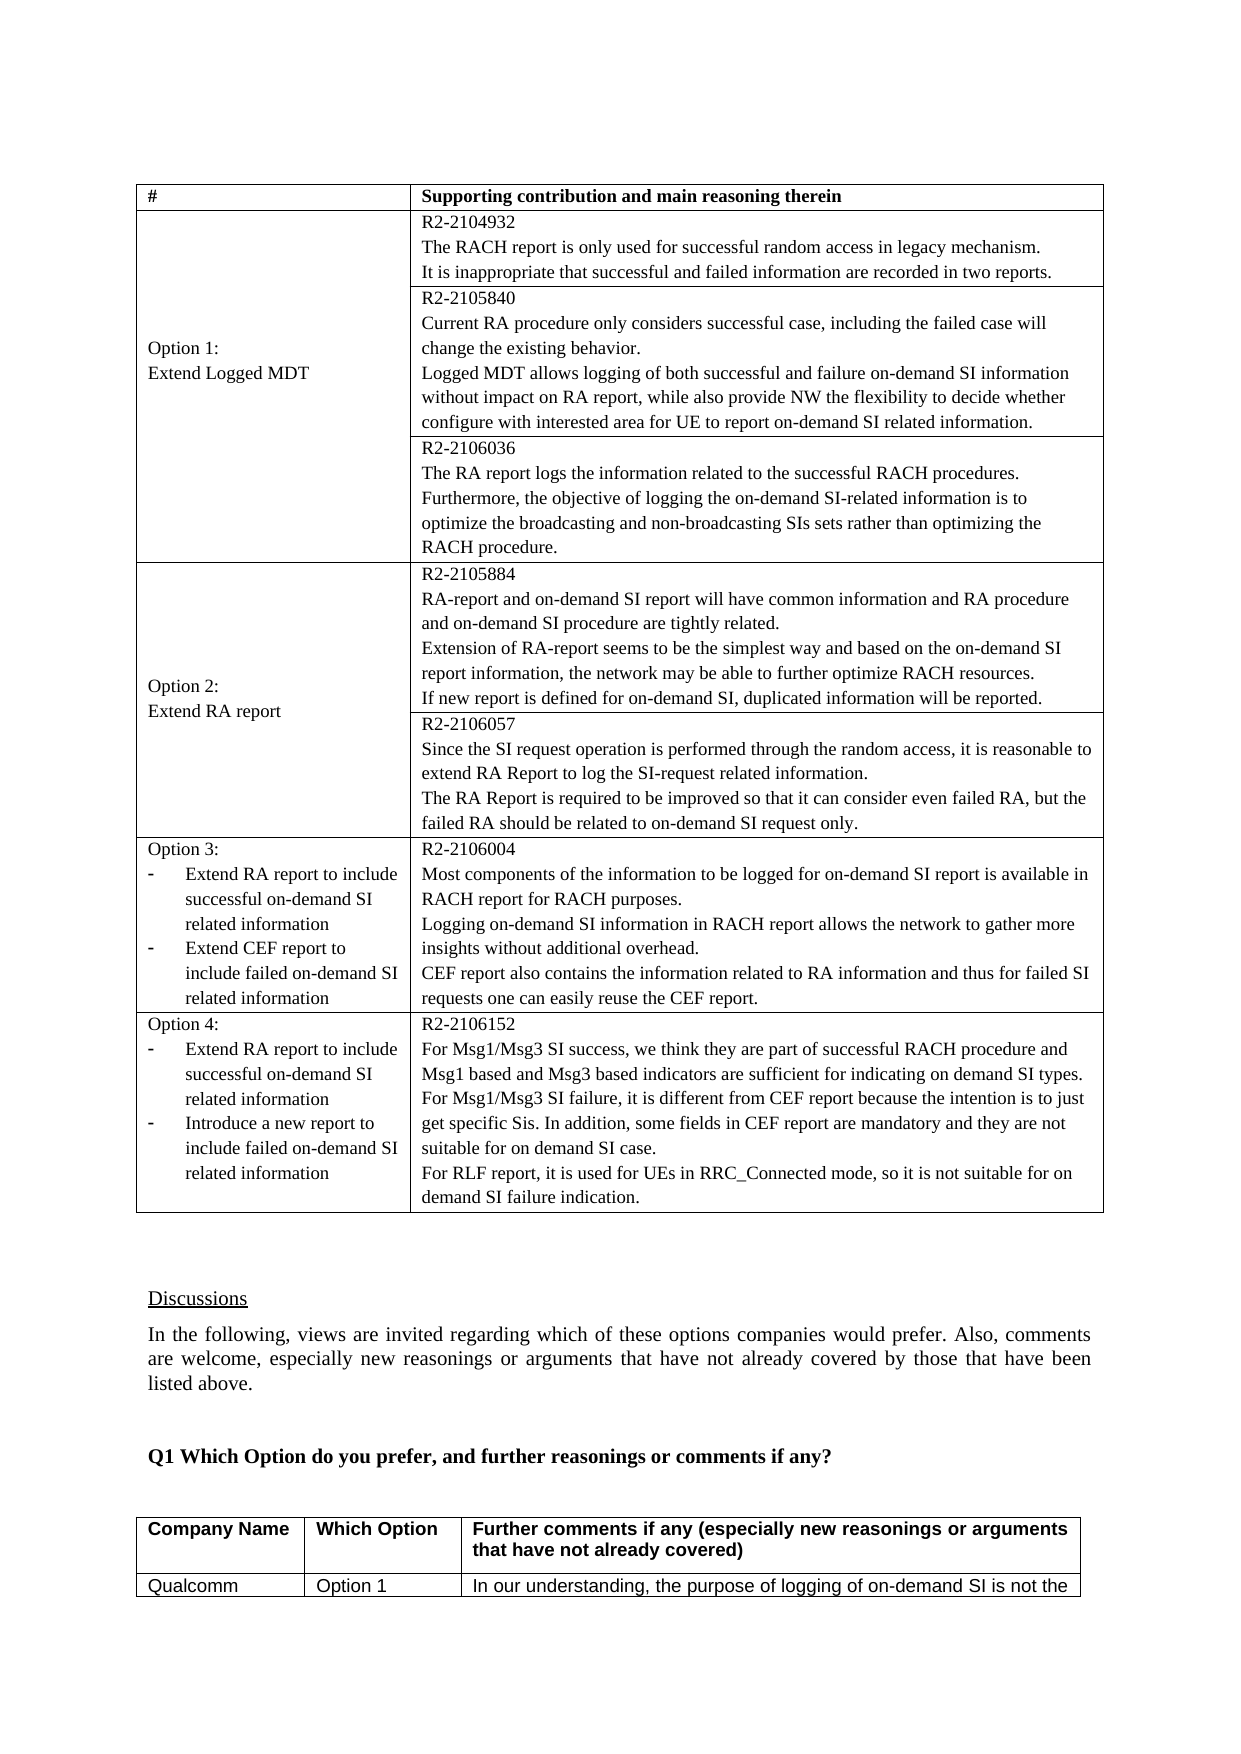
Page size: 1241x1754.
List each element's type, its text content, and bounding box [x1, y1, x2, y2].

table_cell Option 1: Extend Logged MDT ‎ [137, 211, 410, 562]
table_cell Qualcomm [137, 1574, 304, 1596]
table_cell Option 2: Extend RA report [137, 563, 410, 837]
table_header Supporting contribution and main reasoning therein [411, 185, 1103, 210]
text Discussions [148, 1286, 1092, 1310]
table_cell R2-2104932 The RACH report is only used for successful random access in legacy mechanism. It is inappropriate that successful and failed information are recorded in two reports. [411, 211, 1103, 286]
table_cell R2-2105884 RA-report and on-demand SI report will have common information and RA procedure and on-demand SI procedure are tightly related. Extension of RA-report seems to be the simplest way and based on the on-demand SI report information, the network may be able to further optimize RACH resources. If new report is defined for on-demand SI, duplicated information will be reported. [411, 563, 1103, 712]
text Q1 Which Option do you prefer, and further reasonings or comments if any? [148, 1443, 1092, 1468]
table_header Further comments if any (especially new reasonings or arguments that have not already covered) [462, 1518, 1080, 1573]
table_header # [137, 185, 410, 210]
table_cell R2-2106152 For Msg1/Msg3 SI success, we think they are part of successful RACH procedure and Msg1 based and Msg3 based indicators are sufficient for indicating on demand SI types. For Msg1/Msg3 SI failure, it is different from CEF report because the intention is to just get specific Sis. In addition, some fields in CEF report are mandatory and they are not suitable for on demand SI case. For RLF report, it is used for UEs in RRC_Connected mode, so it is not suitable for on demand SI failure indication. [411, 1013, 1103, 1212]
table_cell Option 3: Extend RA report to include successful on-demand SI related information Extend CEF report to include failed on-demand SI related information [137, 838, 410, 1012]
table_cell R2-2106057 Since the SI request operation is performed through the random access, it is reasonable to extend RA Report to log the SI-request related information. The RA Report is required to be improved so that it can consider even failed RA, but the failed RA should be related to on-demand SI request only. [411, 713, 1103, 837]
table_cell Option 4: Extend RA report to include successful on-demand SI related information Introduce a new report to include failed on-demand SI related information [137, 1013, 410, 1212]
table_cell R2-2105840 Current RA procedure only considers successful case, including the failed case will change the existing behavior. Logged MDT allows logging of both successful and failure on-demand SI information without impact on RA report, while also provide NW the flexibility to decide whether configure with interested area for UE to report on-demand SI related information. [411, 287, 1103, 436]
table_cell Option 1 [305, 1574, 461, 1596]
text In the following, views are invited regarding which of these options companies would prefer. Also, comments are welcome, especially new reasonings or arguments that have not already covered by those that have been listed above. [148, 1322, 1092, 1394]
table_header Which Option [305, 1518, 461, 1573]
table_cell R2-2106004 Most components of the information to be logged for on-demand SI report is available in RACH report for RACH purposes. Logging on-demand SI information in RACH report allows the network to gather more insights without additional overhead. CEF report also contains the information related to RA information and thus for failed SI requests one can easily reuse the CEF report. [411, 838, 1103, 1012]
table_header Company Name [137, 1518, 304, 1573]
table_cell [462, 1574, 1080, 1596]
table_cell R2-2106036 The RA report logs the information related to the successful RACH procedures. Furthermore, the objective of logging the on-demand SI-related information is to optimize the broadcasting and non-broadcasting SIs sets rather than optimizing the RACH procedure. [411, 437, 1103, 562]
